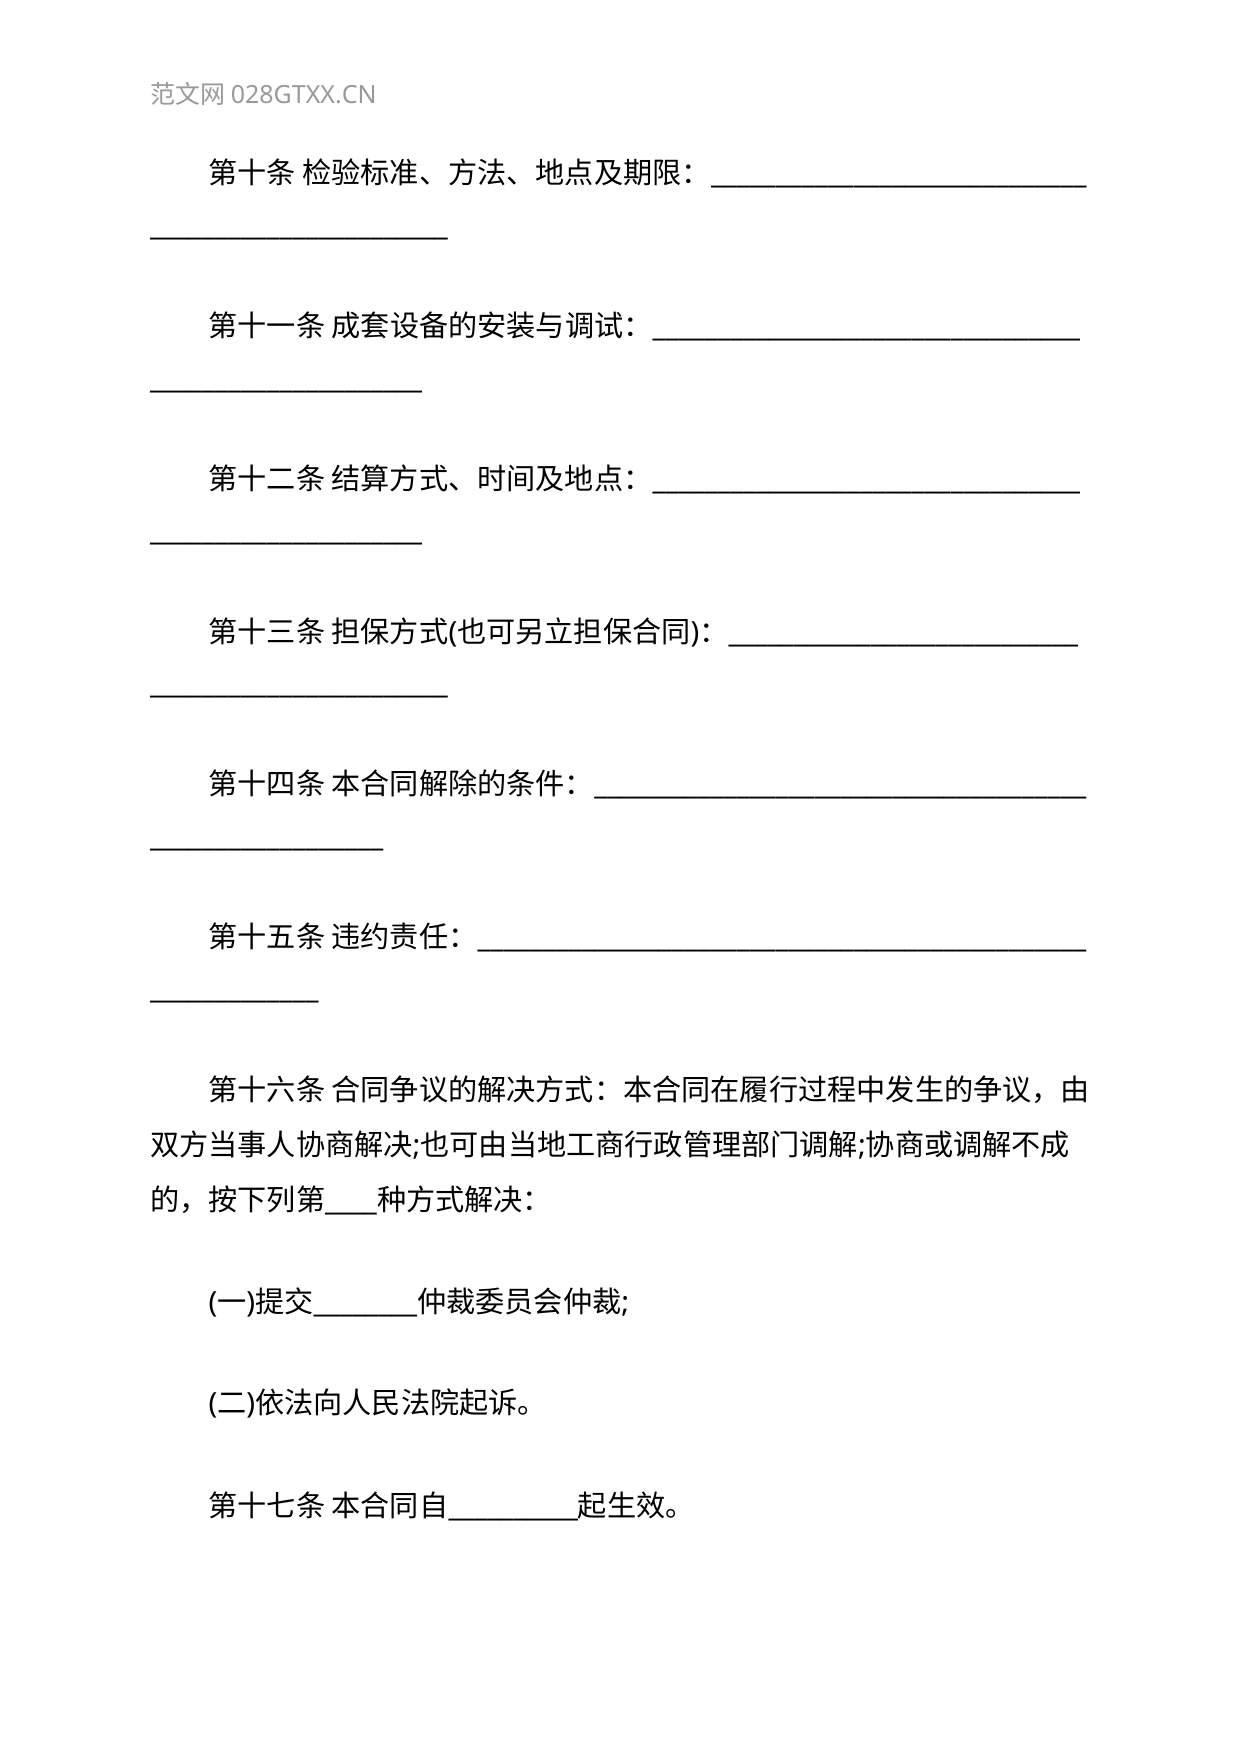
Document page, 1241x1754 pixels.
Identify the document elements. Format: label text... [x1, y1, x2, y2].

text (一)提交________仲裁委员会仲裁; [150, 1278, 1090, 1321]
text 第十四条 本合同解除的条件：________________________________________________________ [150, 761, 1090, 855]
text 第十条 检验标准、方法、地点及期限：____________________________________________________ [150, 150, 1090, 244]
text 第十七条 本合同自__________起生效。 [150, 1482, 1090, 1524]
text (二)依法向人民法院起诉。 [150, 1380, 1090, 1422]
text 第十五条 违约责任：____________________________________________________________ [150, 913, 1090, 1007]
text 第十六条 合同争议的解决方式：本合同在履行过程中发生的争议，由双方当事人协商解决;也可由当地工商行政管理部门调解;协商或调解不成的，按下列第____种方式解决： [150, 1066, 1090, 1218]
text 第十三条 担保方式(也可另立担保合同)：__________________________________________________ [150, 608, 1090, 702]
text 第十一条 成套设备的安装与调试：______________________________________________________ [150, 303, 1090, 397]
text 第十二条 结算方式、时间及地点：______________________________________________________ [150, 455, 1090, 549]
